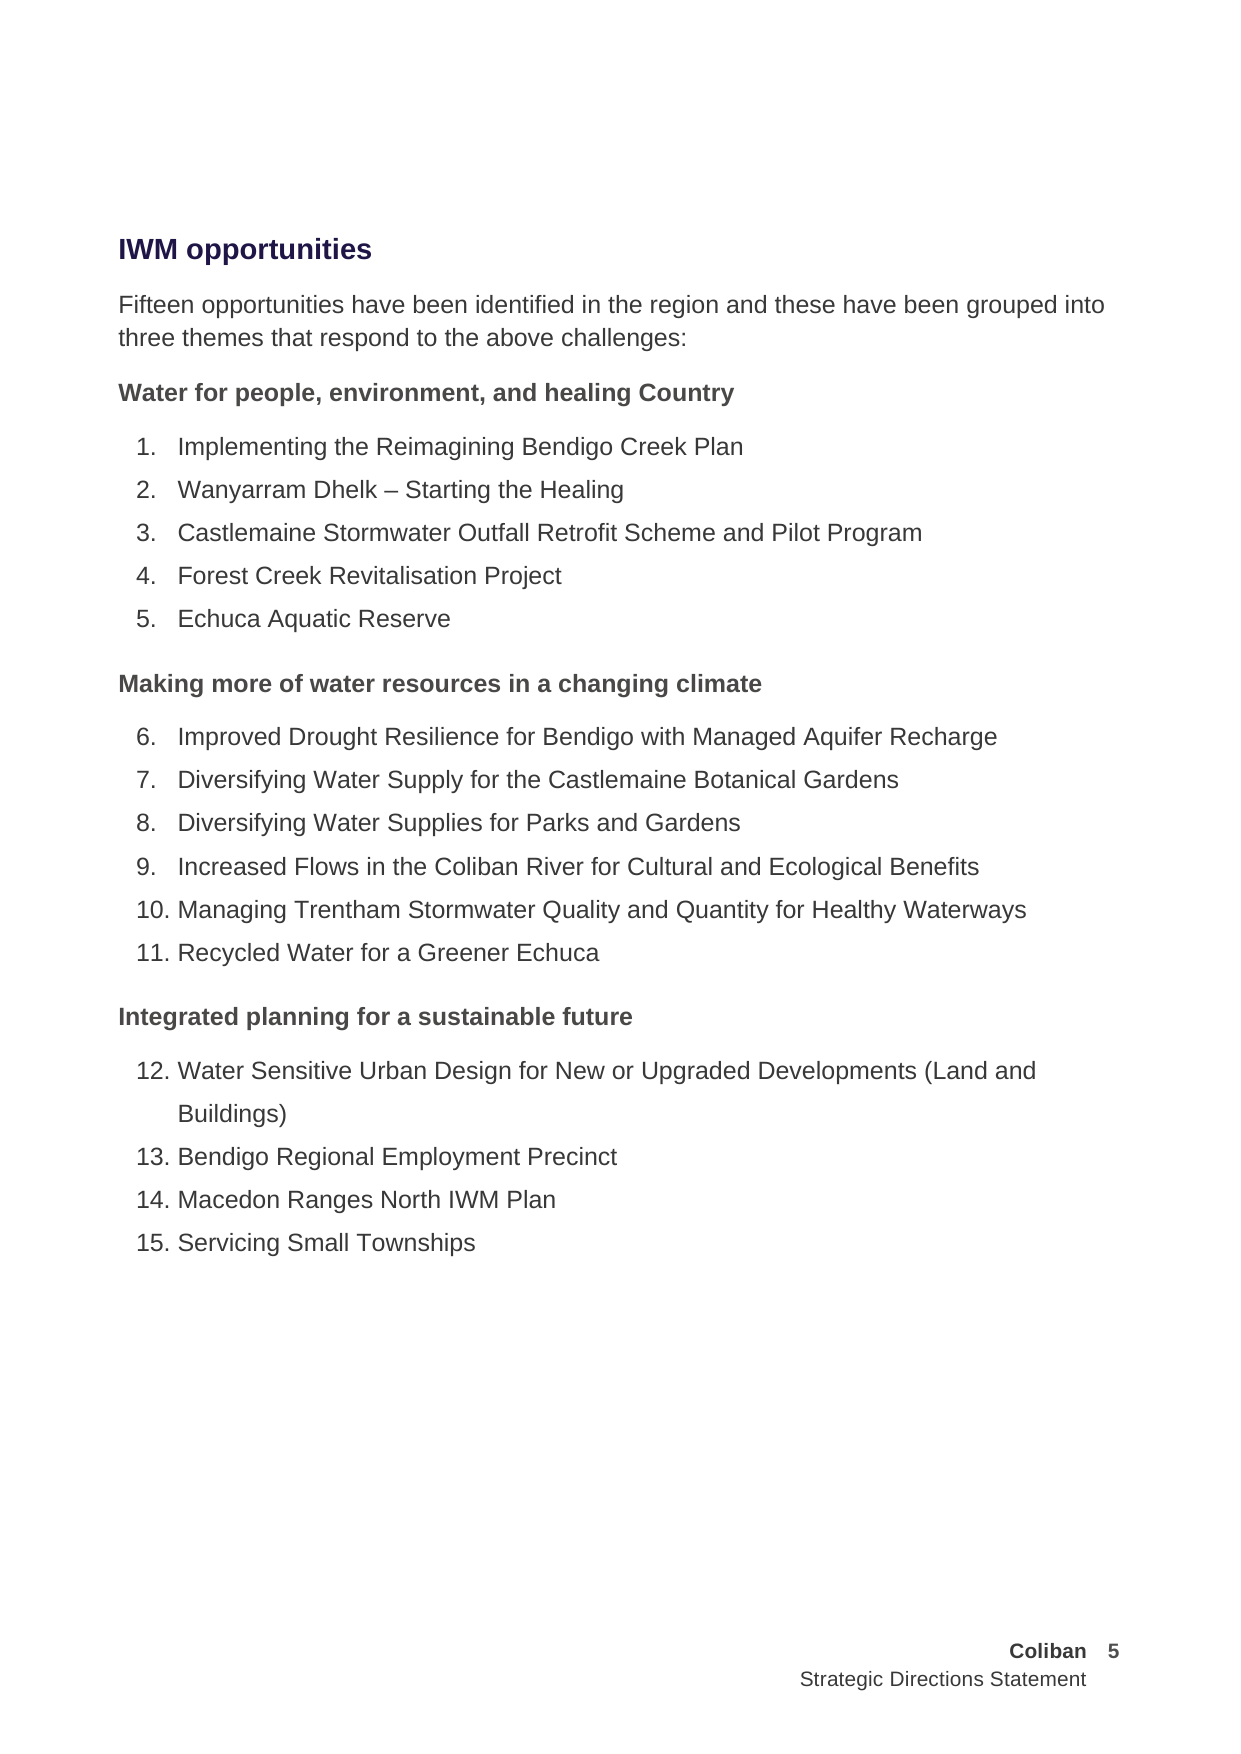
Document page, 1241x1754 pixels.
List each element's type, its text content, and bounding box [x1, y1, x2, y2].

text Fifteen opportunities have been identified in the region and these have been grouped into three themes that respond to the above challenges: [118, 290, 1122, 352]
list Increased Flows in the Coliban River for Cultural and Ecological Benefits [136, 851, 1122, 880]
list Macedon Ranges North IWM Plan [136, 1185, 1122, 1214]
list Improved Drought Resilience for Bendigo with Managed Aquifer Recharge [136, 722, 1122, 751]
subtitle IWM opportunities [118, 236, 1122, 265]
list Implementing the Reimagining Bendigo Creek Plan [136, 431, 1122, 460]
list Echuca Aquatic Reserve [136, 604, 1122, 633]
list Managing Trentham Stormwater Quality and Quantity for Healthy Waterways [136, 894, 1122, 923]
list Diversifying Water Supply for the Castlemaine Botanical Gardens [136, 765, 1122, 794]
list Diversifying Water Supplies for Parks and Gardens [136, 808, 1122, 837]
subtitle Integrated planning for a sustainable future [118, 1006, 1122, 1031]
list Forest Creek Revitalisation Project [136, 561, 1122, 589]
list Wanyarram Dhelk – Starting the Healing [136, 474, 1122, 503]
subtitle Water for people, environment, and healing Country [118, 381, 1122, 406]
list Castlemaine Stormwater Outfall Retrofit Scheme and Pilot Program [136, 518, 1122, 546]
list Water Sensitive Urban Design for New or Upgraded Developments (Land and Buildings) [136, 1056, 1122, 1128]
list Servicing Small Townships [136, 1228, 1122, 1257]
list Recycled Water for a Greener Echuca [136, 938, 1122, 966]
subtitle Making more of water resources in a changing climate [118, 672, 1122, 697]
list Bendigo Regional Employment Precinct [136, 1142, 1122, 1171]
